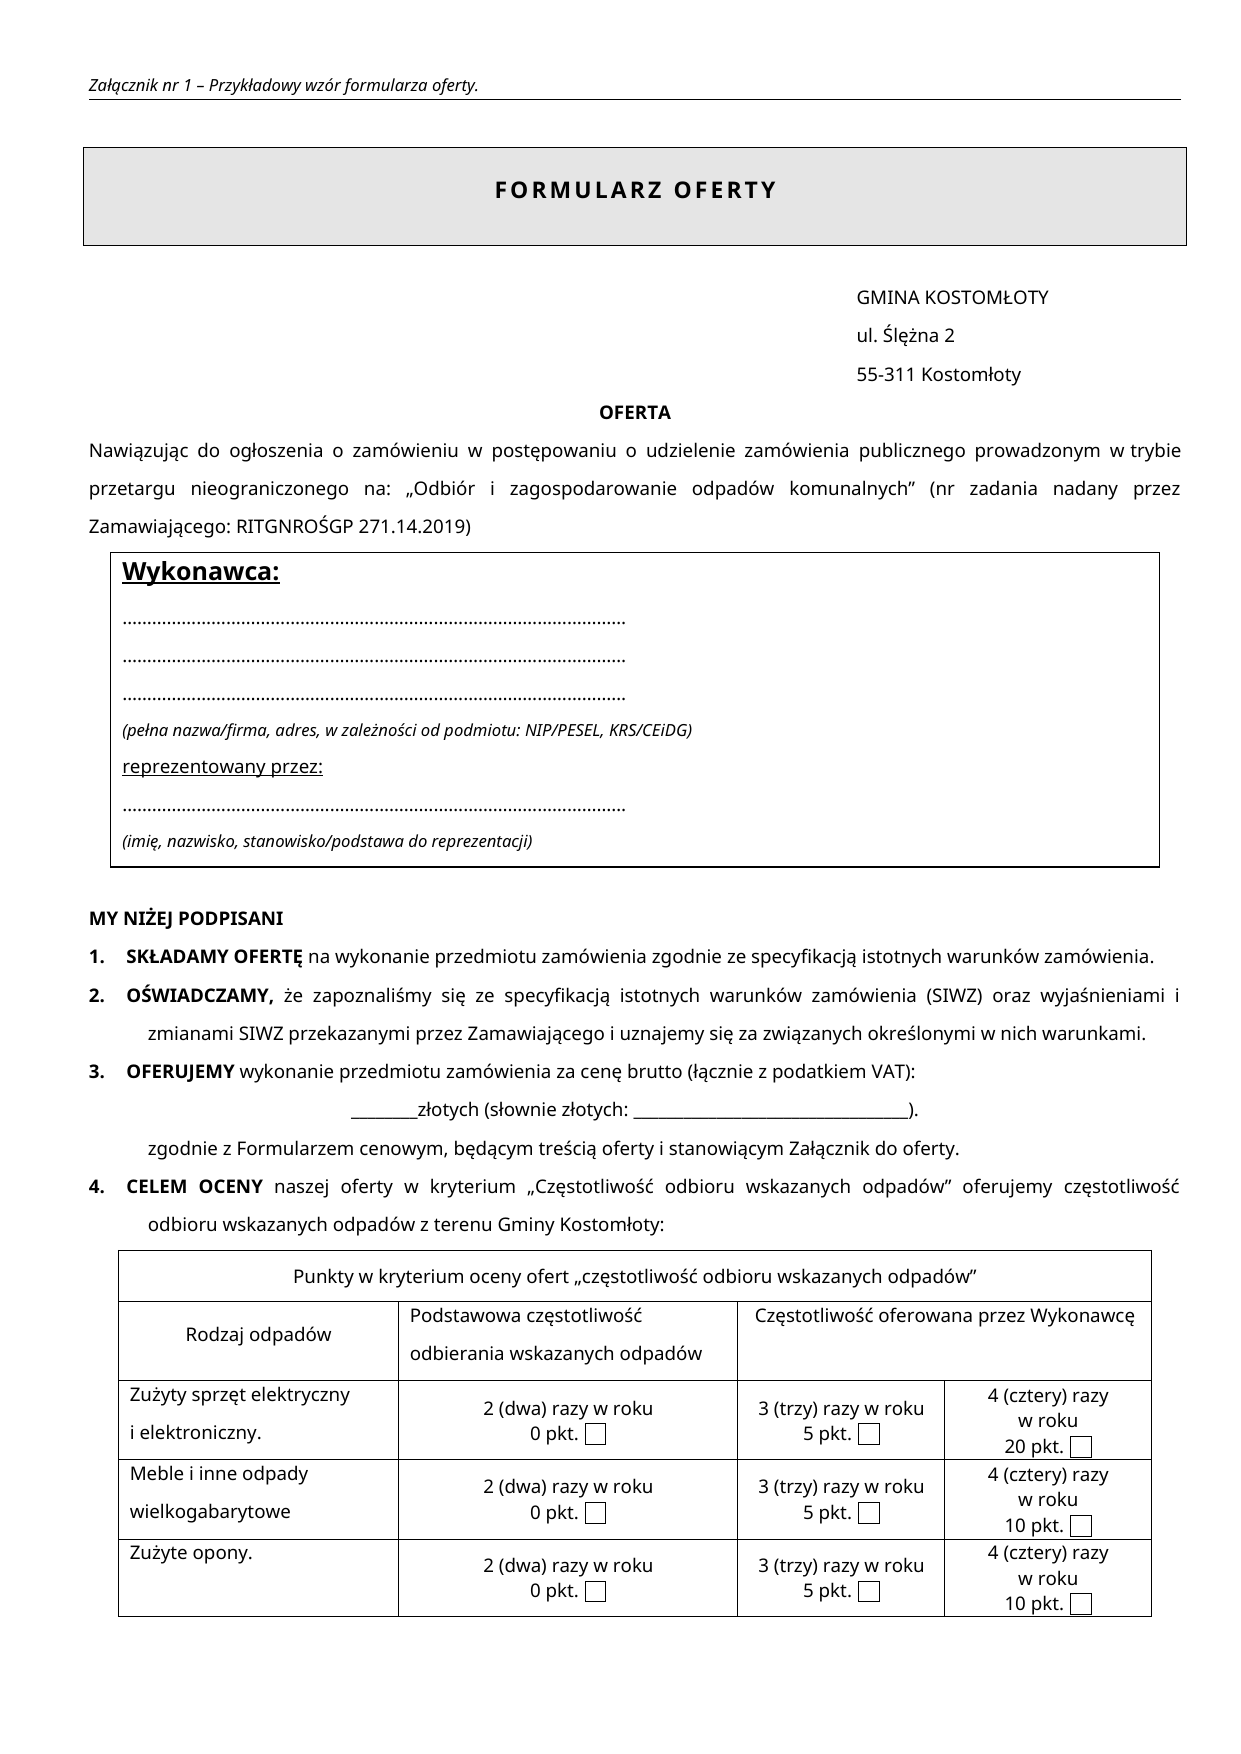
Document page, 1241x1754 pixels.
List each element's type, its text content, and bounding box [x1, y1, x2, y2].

text 55-311 Kostomłoty [856, 361, 1181, 386]
table_cell 3 (trzy) razy w roku 5 pkt. [738, 1540, 944, 1616]
text OFERTA [89, 399, 1181, 425]
table_cell Meble i inne odpady wielkogabarytowe [119, 1460, 398, 1538]
table_cell 2 (dwa) razy w roku 0 pkt. [399, 1540, 737, 1616]
list CELEM OCENY naszej oferty w kryterium „Częstotliwość odbioru wskazanych odpadów” oferujemy częstotliwość odbioru wskazanych odpadów z terenu Gminy Kostomłoty: [89, 1173, 1181, 1237]
table_cell Częstotliwość oferowana przez Wykonawcę [738, 1302, 1151, 1380]
table_cell 3 (trzy) razy w roku 5 pkt. [738, 1460, 944, 1538]
text ________złotych (słownie złotych: _________________________________). [89, 1097, 1181, 1122]
table_cell 4 (cztery) razy w roku 20 pkt. [945, 1381, 1151, 1459]
table_header FORMULARZ OFERTY [84, 148, 1186, 245]
table_cell Podstawowa częstotliwość odbierania wskazanych odpadów [399, 1302, 737, 1380]
text ul. Ślężna 2 [856, 323, 1181, 348]
table_header Wykonawca: ………………………………………………………………………………………… ………………………………………………………………………………………… ………………………………………………………………………………………… (pełna nazwa/firma, adres, w zależności od podmiotu: NIP/PESEL, KRS/CEiDG) reprezentowany przez: ………………………………………………………………………………………… (imię, nazwisko, stanowisko/podstawa do reprezentacji) [111, 553, 1159, 866]
table_cell 2 (dwa) razy w roku 0 pkt. [399, 1381, 737, 1459]
table_header Punkty w kryterium oceny ofert „częstotliwość odbioru wskazanych odpadów” [119, 1251, 1151, 1301]
list OFERUJEMY wykonanie przedmiotu zamówienia za cenę brutto (łącznie z podatkiem VAT): [89, 1058, 1181, 1084]
table_cell 4 (cztery) razy w roku 10 pkt. [945, 1460, 1151, 1538]
table_cell Rodzaj odpadów [119, 1302, 398, 1380]
table_cell 4 (cztery) razy w roku 10 pkt. [945, 1540, 1151, 1616]
text zgodnie z Formularzem cenowym, będącym treścią oferty i stanowiącym Załącznik do oferty. [148, 1135, 1181, 1161]
table_cell Zużyte opony. [119, 1540, 398, 1616]
text MY NIŻEJ PODPISANI [89, 906, 1181, 931]
list OŚWIADCZAMY, że zapoznaliśmy się ze specyfikacją istotnych warunków zamówienia (SIWZ) oraz wyjaśnieniami i zmianami SIWZ przekazanymi przez Zamawiającego i uznajemy się za związanych określonymi w nich warunkami. [89, 982, 1181, 1046]
table_cell 2 (dwa) razy w roku 0 pkt. [399, 1460, 737, 1538]
table_cell Zużyty sprzęt elektryczny i elektroniczny. [119, 1381, 398, 1459]
text GMINA KOSTOMŁOTY [856, 284, 1181, 310]
table_cell 3 (trzy) razy w roku 5 pkt. [738, 1381, 944, 1459]
list SKŁADAMY OFERTĘ na wykonanie przedmiotu zamówienia zgodnie ze specyfikacją istotnych warunków zamówienia. [89, 944, 1181, 969]
text Nawiązując do ogłoszenia o zamówieniu w postępowaniu o udzielenie zamówienia publicznego prowadzonym w trybie przetargu nieograniczonego na: „Odbiór i zagospodarowanie odpadów komunalnych” (nr zadania nadany przez Zamawiającego: RITGNROŚGP 271.14.2019) [89, 437, 1181, 539]
